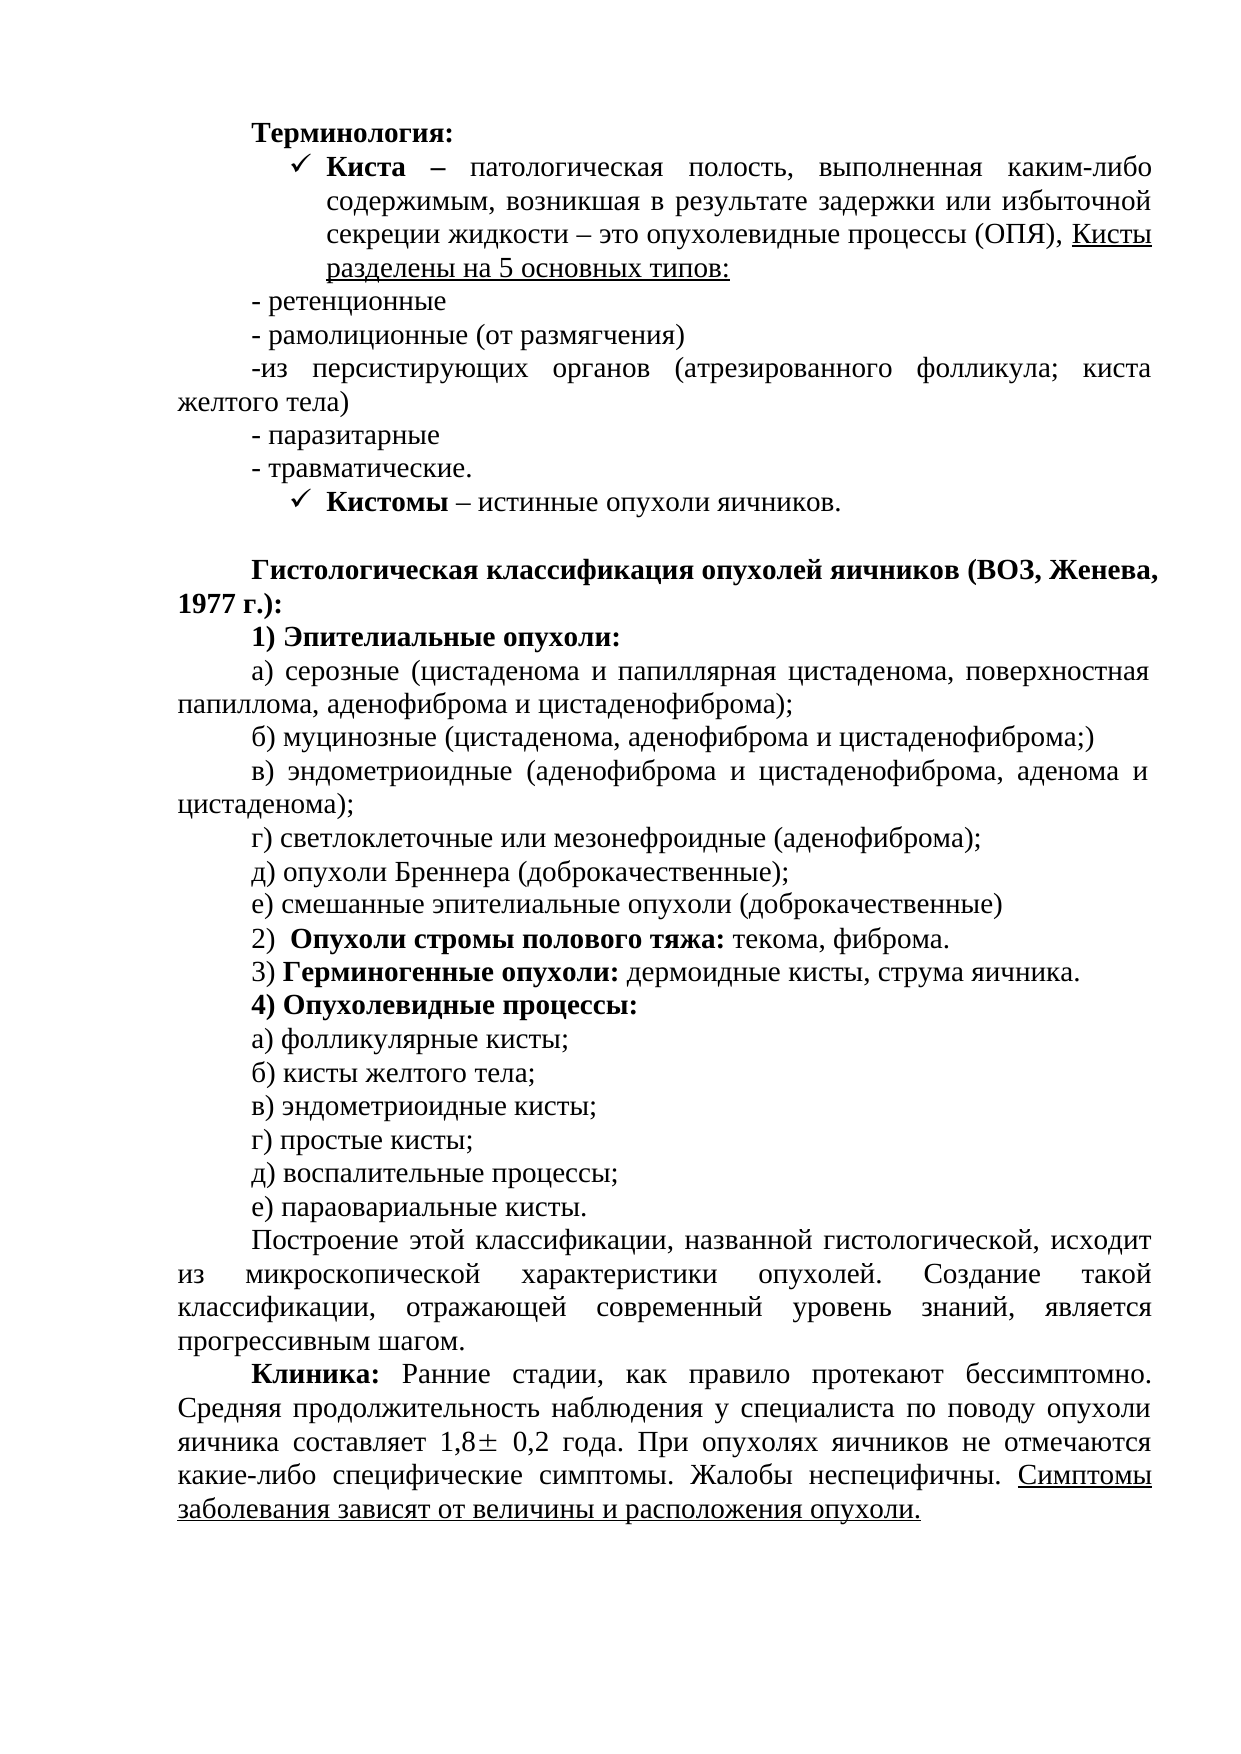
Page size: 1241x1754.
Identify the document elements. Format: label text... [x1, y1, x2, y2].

text Построение этой классификации, названной гистологической, исходит из микроскопической характеристики опухолей. Создание такой классификации, отражающей современный уровень знаний, является прогрессивным шагом. [177, 1222, 1152, 1357]
text е) смешанные эпителиальные опухоли (доброкачественные) [251, 887, 1188, 921]
text в) эндометриоидные (аденофиброма и цистаденофиброма, аденома и цистаденома); [177, 753, 1188, 820]
subtitle Опухолевидные процессы: [251, 988, 1188, 1021]
list травматические. [251, 451, 1188, 484]
list Опухоли стромы полового тяжа: текома, фиброма. [251, 921, 1188, 954]
text д) воспалительные процессы; е) параовариальные кисты. [251, 1155, 621, 1222]
text Клиника: Ранние стадии, как правило протекают бессимптомно. Средняя продолжительность наблюдения у специалиста по поводу опухоли яичника составляет 1,8 0,2 года. При опухолях яичников не отмечаются какие-либо специфические симптомы. Жалобы неспецифичны. Симптомы заболевания зависят от величины и расположения опухоли. [177, 1357, 1152, 1524]
text а) фолликулярные кисты; б) кисты желтого тела; [251, 1021, 571, 1088]
list ретенционные [251, 283, 1188, 317]
list Эпителиальные опухоли: [251, 619, 1188, 653]
list рамолиционные (от размягчения) [251, 317, 1188, 351]
text -из персистирующих органов (атрезированного фолликула; киста желтого тела) [177, 351, 1152, 418]
list Герминогенные опухоли: дермоидные кисты, струма яичника. [251, 954, 1188, 988]
list Кистомы – истинные опухоли яичников. [288, 484, 1188, 518]
text б) муцинозные (цистаденома, аденофиброма и цистаденофиброма;) [251, 720, 1188, 753]
list паразитарные [251, 418, 1188, 451]
text а) серозные (цистаденома и папиллярная цистаденома, поверхностная папиллома, аденофиброма и цистаденофиброма); [177, 653, 1188, 720]
subtitle Терминология: [251, 116, 1188, 149]
subtitle Гистологическая классификация опухолей яичников (ВОЗ, Женева, 1977 г.): [177, 552, 1188, 619]
text в) эндометриоидные кисты; г) простые кисты; [251, 1088, 599, 1155]
list Киста – патологическая полость, выполненная каким-либо содержимым, возникшая в результате задержки или избыточной секреции жидкости – это опухолевидные процессы (ОПЯ), Кисты разделены на 5 основных типов: [288, 149, 1152, 283]
text г) светлоклеточные или мезонефроидные (аденофиброма); д) опухоли Бреннера (доброкачественные); [251, 820, 984, 887]
